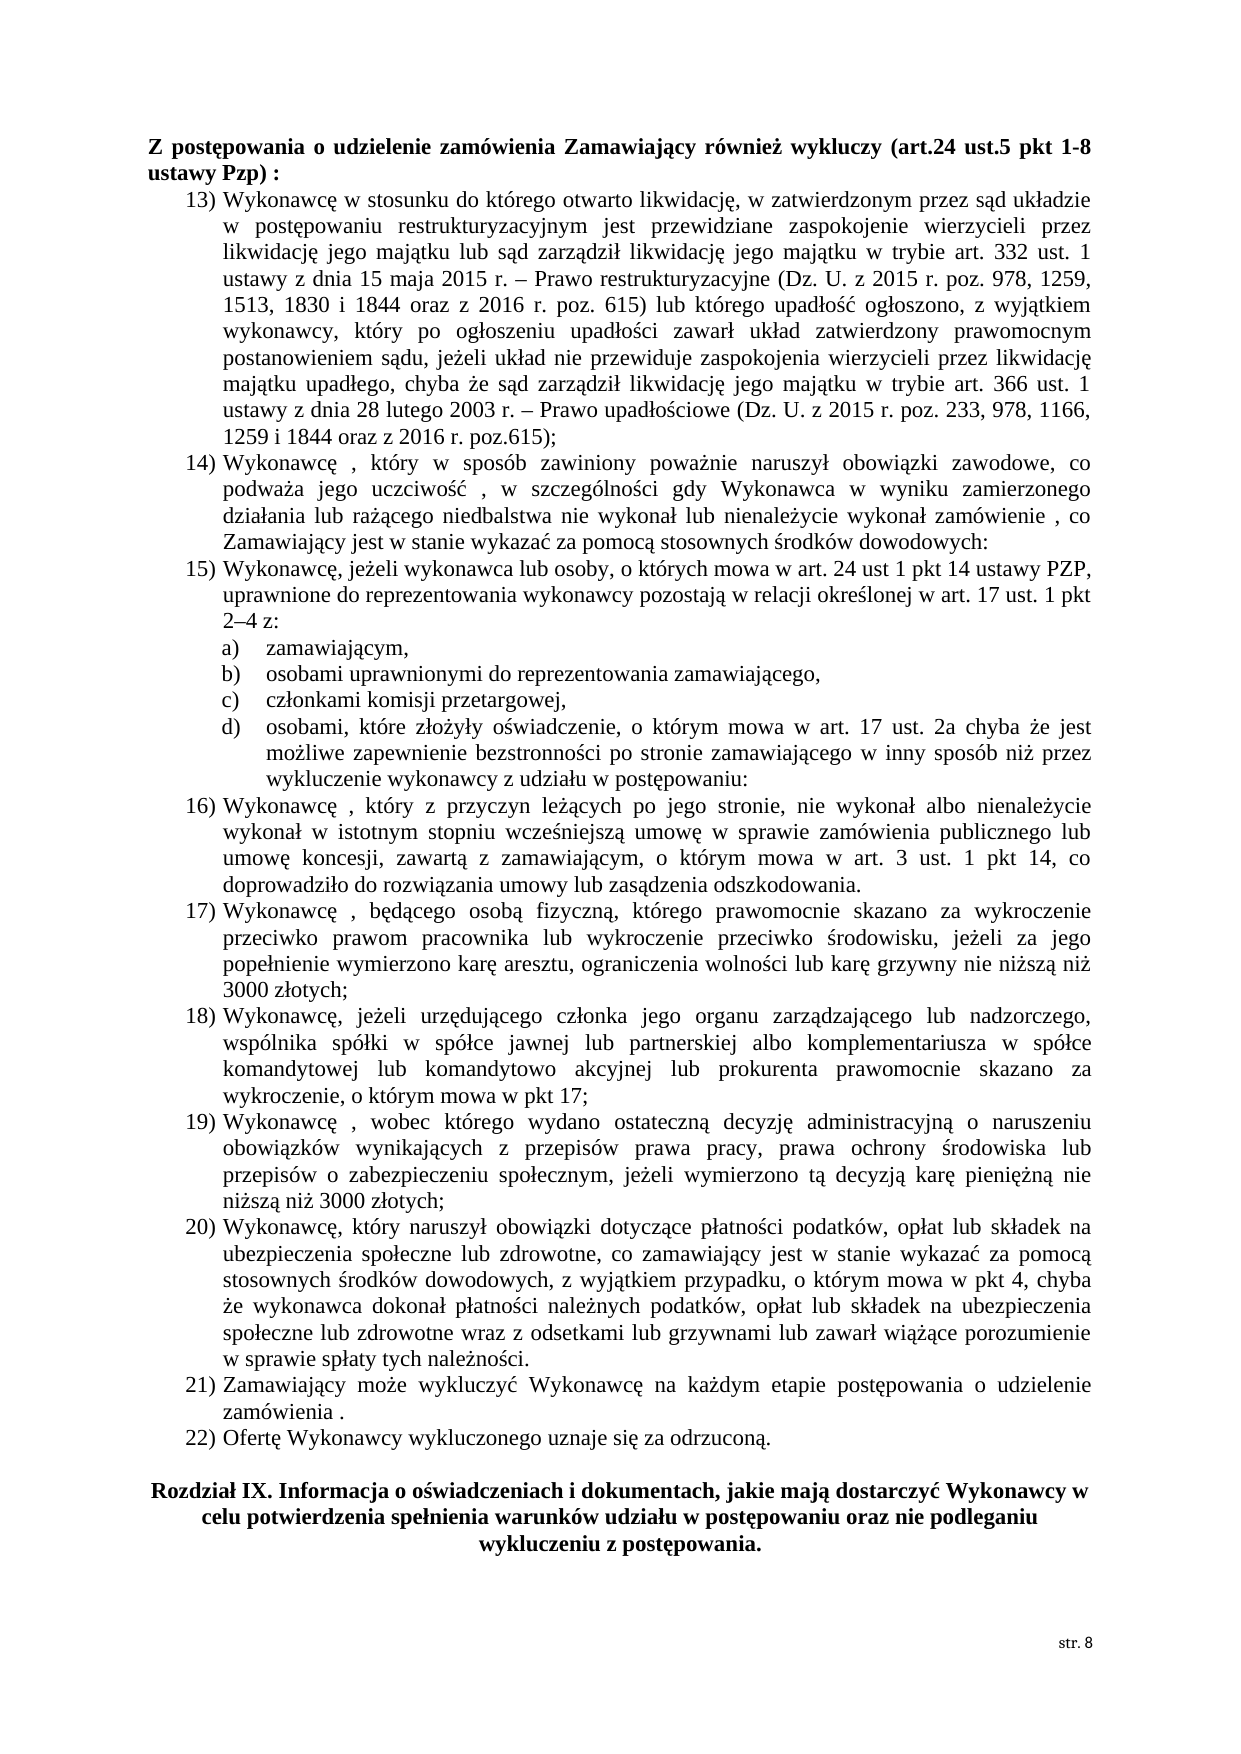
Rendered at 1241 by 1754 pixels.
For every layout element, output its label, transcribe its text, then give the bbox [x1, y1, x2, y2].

list Wykonawcę , który z przyczyn leżących po jego stronie, nie wykonał albo nienależycie wykonał w istotnym stopniu wcześniejszą umowę w sprawie zamówienia publicznego lub umowę koncesji, zawartą z zamawiającym, o którym mowa w art. 3 ust. 1 pkt 14, co doprowadziło do rozwiązania umowy lub zasądzenia odszkodowania. [185, 792, 1093, 897]
list członkami komisji przetargowej, [221, 686, 1093, 713]
list zamawiającym, [221, 634, 1093, 660]
list Wykonawcę w stosunku do którego otwarto likwidację, w zatwierdzonym przez sąd układzie w postępowaniu restrukturyzacyjnym jest przewidziane zaspokojenie wierzycieli przez likwidację jego majątku lub sąd zarządził likwidację jego majątku w trybie art. 332 ust. 1 ustawy z dnia 15 maja 2015 r. – Prawo restrukturyzacyjne (Dz. U. z 2015 r. poz. 978, 1259, 1513, 1830 i 1844 oraz z 2016 r. poz. 615) lub którego upadłość ogłoszono, z wyjątkiem wykonawcy, który po ogłoszeniu upadłości zawarł układ zatwierdzony prawomocnym postanowieniem sądu, jeżeli układ nie przewiduje zaspokojenia wierzycieli przez likwidację majątku upadłego, chyba że sąd zarządził likwidację jego majątku w trybie art. 366 ust. 1 ustawy z dnia 28 lutego 2003 r. – Prawo upadłościowe (Dz. U. z 2015 r. poz. 233, 978, 1166, 1259 i 1844 oraz z 2016 r. poz.615); [185, 186, 1093, 449]
list Wykonawcę , który w sposób zawiniony poważnie naruszył obowiązki zawodowe, co podważa jego uczciwość , w szczególności gdy Wykonawca w wyniku zamierzonego działania lub rażącego niedbalstwa nie wykonał lub nienależycie wykonał zamówienie , co Zamawiający jest w stanie wykazać za pomocą stosownych środków dowodowych: [185, 449, 1093, 554]
text Rozdział IX. Informacja o oświadczeniach i dokumentach, jakie mają dostarczyć Wykonawcy w celu potwierdzenia spełnienia warunków udziału w postępowaniu oraz nie podleganiu wykluczeniu z postępowania. [148, 1477, 1093, 1556]
list Wykonawcę, jeżeli urzędującego członka jego organu zarządzającego lub nadzorczego, wspólnika spółki w spółce jawnej lub partnerskiej albo komplementariusza w spółce komandytowej lub komandytowo akcyjnej lub prokurenta prawomocnie skazano za wykroczenie, o którym mowa w pkt 17; [185, 1003, 1093, 1108]
list Wykonawcę , wobec którego wydano ostateczną decyzję administracyjną o naruszeniu obowiązków wynikających z przepisów prawa pracy, prawa ochrony środowiska lub przepisów o zabezpieczeniu społecznym, jeżeli wymierzono tą decyzją karę pieniężną nie niższą niż 3000 złotych; [185, 1108, 1093, 1213]
list osobami uprawnionymi do reprezentowania zamawiającego, [221, 660, 1093, 686]
text Z postępowania o udzielenie zamówienia Zamawiający również wykluczy (art.24 ust.5 pkt 1-8 ustawy Pzp) : [148, 133, 1093, 186]
list Zamawiający może wykluczyć Wykonawcę na każdym etapie postępowania o udzielenie zamówienia . [185, 1372, 1093, 1424]
list osobami, które złożyły oświadczenie, o którym mowa w art. 17 ust. 2a chyba że jest możliwe zapewnienie bezstronności po stronie zamawiającego w inny sposób niż przez wykluczenie wykonawcy z udziału w postępowaniu: [221, 713, 1093, 792]
list Wykonawcę , będącego osobą fizyczną, którego prawomocnie skazano za wykroczenie przeciwko prawom pracownika lub wykroczenie przeciwko środowisku, jeżeli za jego popełnienie wymierzono karę aresztu, ograniczenia wolności lub karę grzywny nie niższą niż 3000 złotych; [185, 897, 1093, 1003]
list Ofertę Wykonawcy wykluczonego uznaje się za odrzuconą. [185, 1424, 1093, 1451]
list Wykonawcę, jeżeli wykonawca lub osoby, o których mowa w art. 24 ust 1 pkt 14 ustawy PZP, uprawnione do reprezentowania wykonawcy pozostają w relacji określonej w art. 17 ust. 1 pkt 2–4 z: [185, 554, 1093, 634]
list Wykonawcę, który naruszył obowiązki dotyczące płatności podatków, opłat lub składek na ubezpieczenia społeczne lub zdrowotne, co zamawiający jest w stanie wykazać za pomocą stosownych środków dowodowych, z wyjątkiem przypadku, o którym mowa w pkt 4, chyba że wykonawca dokonał płatności należnych podatków, opłat lub składek na ubezpieczenia społeczne lub zdrowotne wraz z odsetkami lub grzywnami lub zawarł wiążące porozumienie w sprawie spłaty tych należności. [185, 1213, 1093, 1372]
